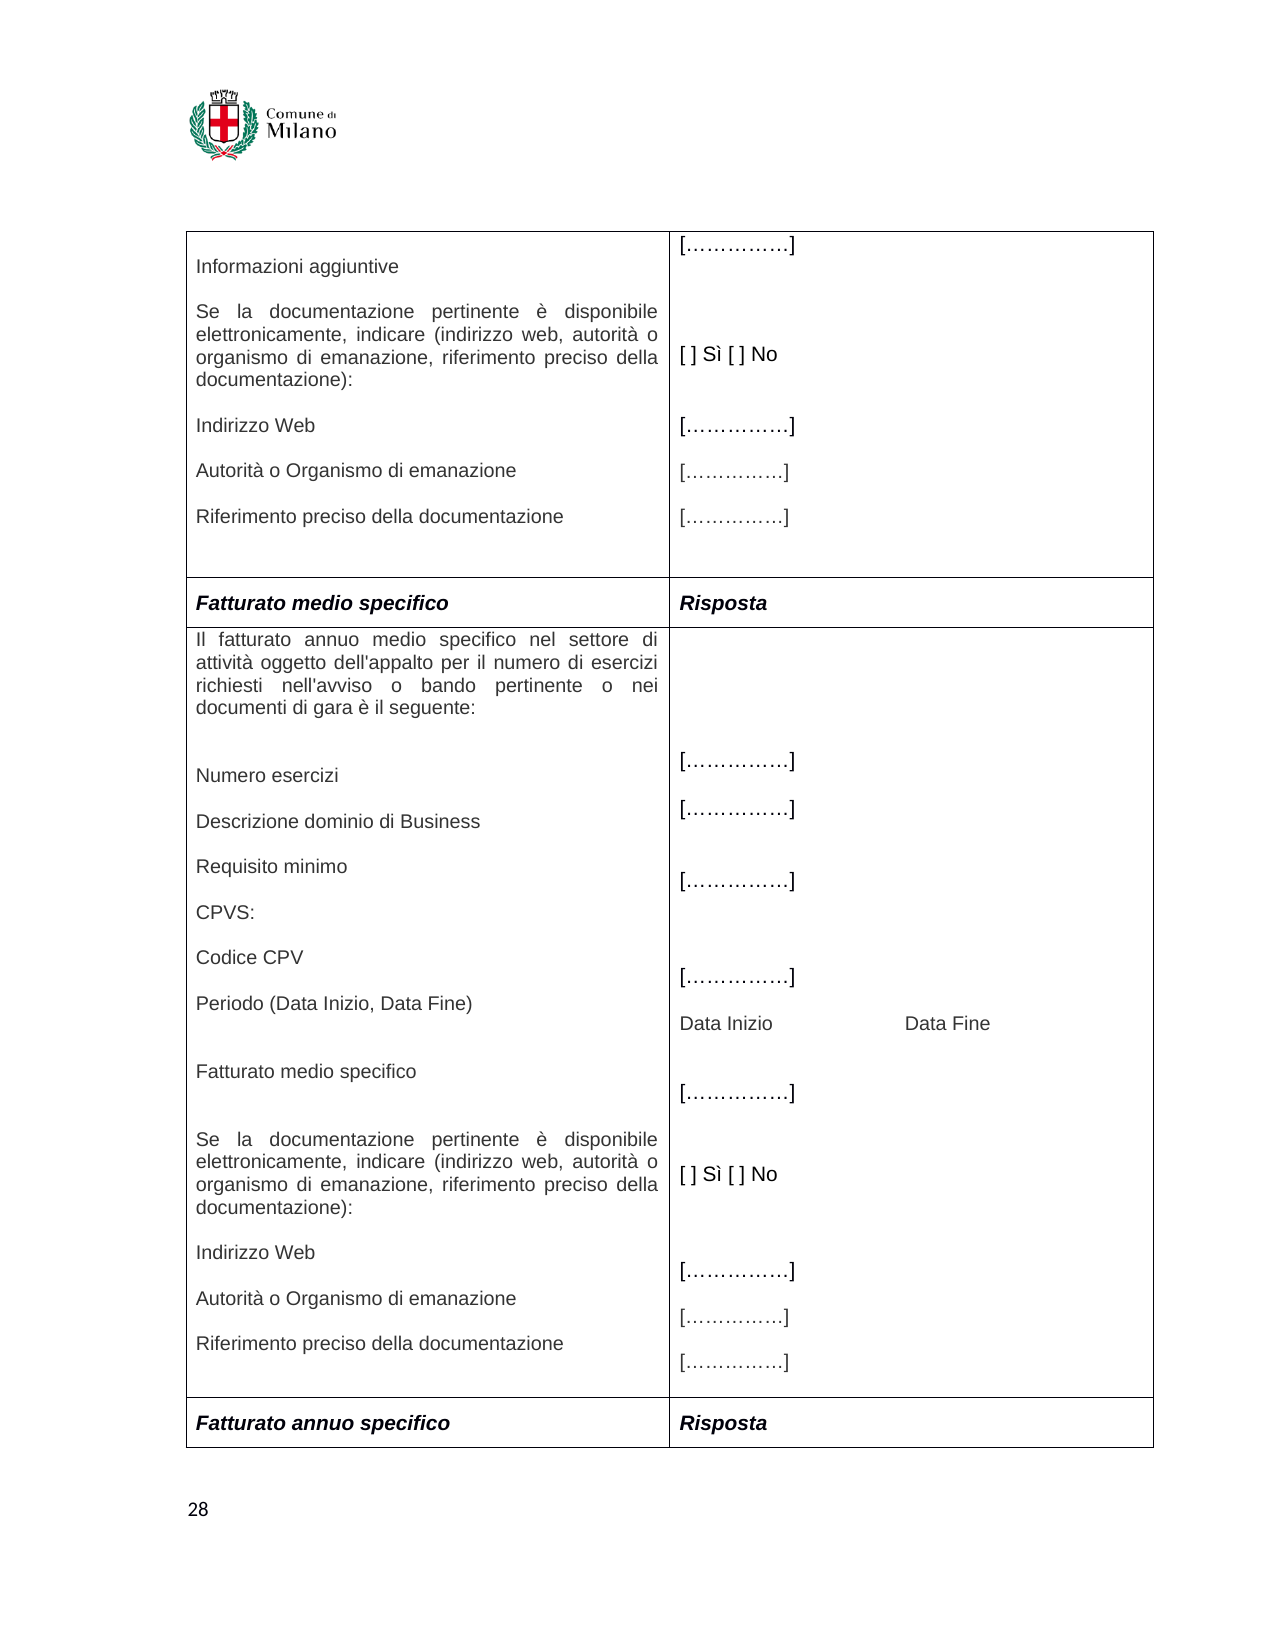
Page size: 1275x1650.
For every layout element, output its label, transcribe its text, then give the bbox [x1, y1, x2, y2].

table_cell Risposta [670, 1398, 1153, 1447]
table_cell [……………] [……………] [……………] [……………] Data Inizio Data Fine [……………] [ ] Sì [ ] No [……………] [……………] [……………] [670, 628, 1153, 1397]
picture [187, 87, 339, 161]
table_cell Fatturato medio specifico [187, 578, 669, 627]
table_cell Risposta [670, 578, 1153, 627]
table_cell [……………] [……………] [……………] [……………] [ ] Sì [ ] No [……………] [……………] [……………] [670, 232, 1153, 577]
table_cell Il fatturato annuo medio specifico nel settore di attività oggetto dell'appalto per il numero di esercizi richiesti nell'avviso o bando pertinente o nei documenti di gara è il seguente: Numero esercizi Descrizione dominio di Business Requisito minimo CPVS: Codice CPV Periodo (Data Inizio, Data Fine) Fatturato medio specifico Se la documentazione pertinente è disponibile elettronicamente, indicare (indirizzo web, autorità o organismo di emanazione, riferimento preciso della documentazione): Indirizzo Web Autorità o Organismo di emanazione Riferimento preciso della documentazione [187, 628, 669, 1397]
table_cell Fatturato annuo specifico [187, 1398, 669, 1447]
